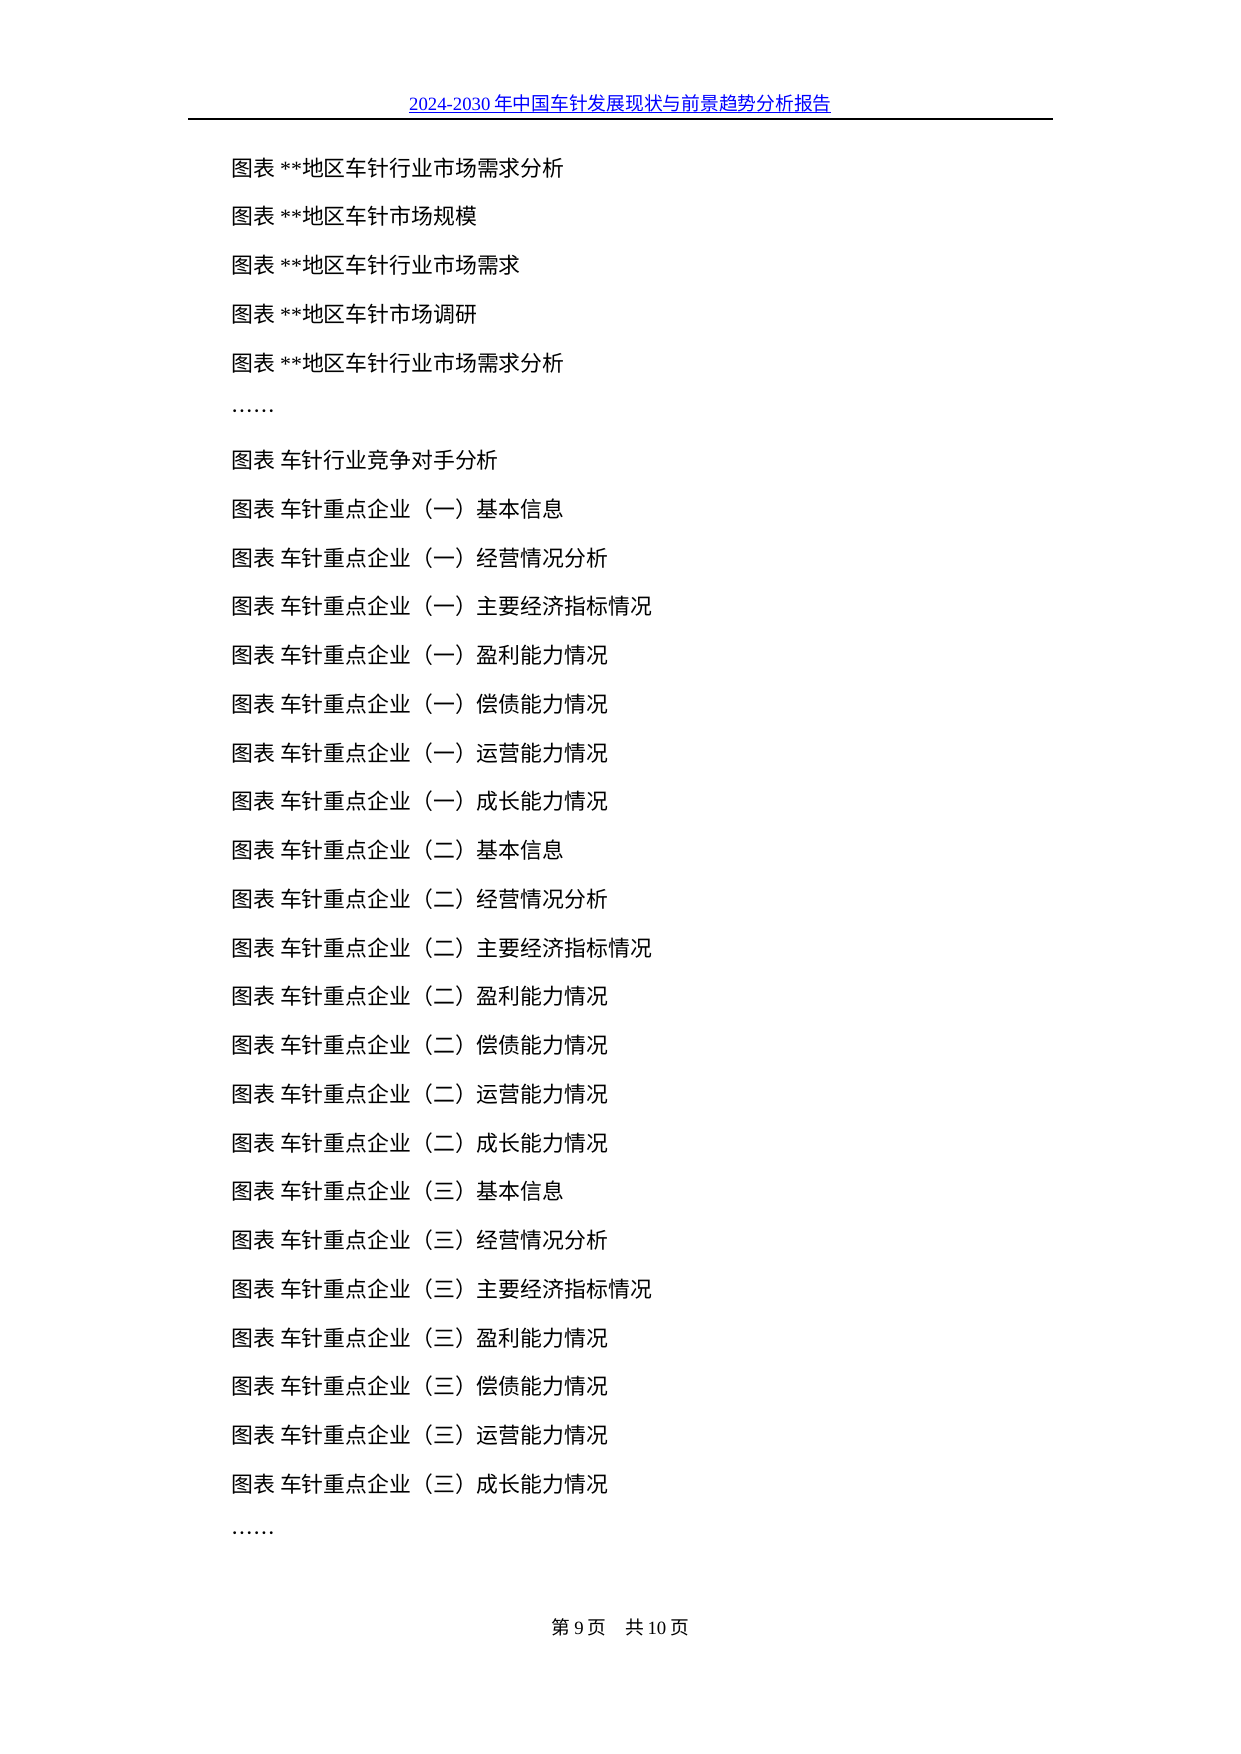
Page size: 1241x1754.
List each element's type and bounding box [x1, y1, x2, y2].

text [187, 150, 1053, 1548]
